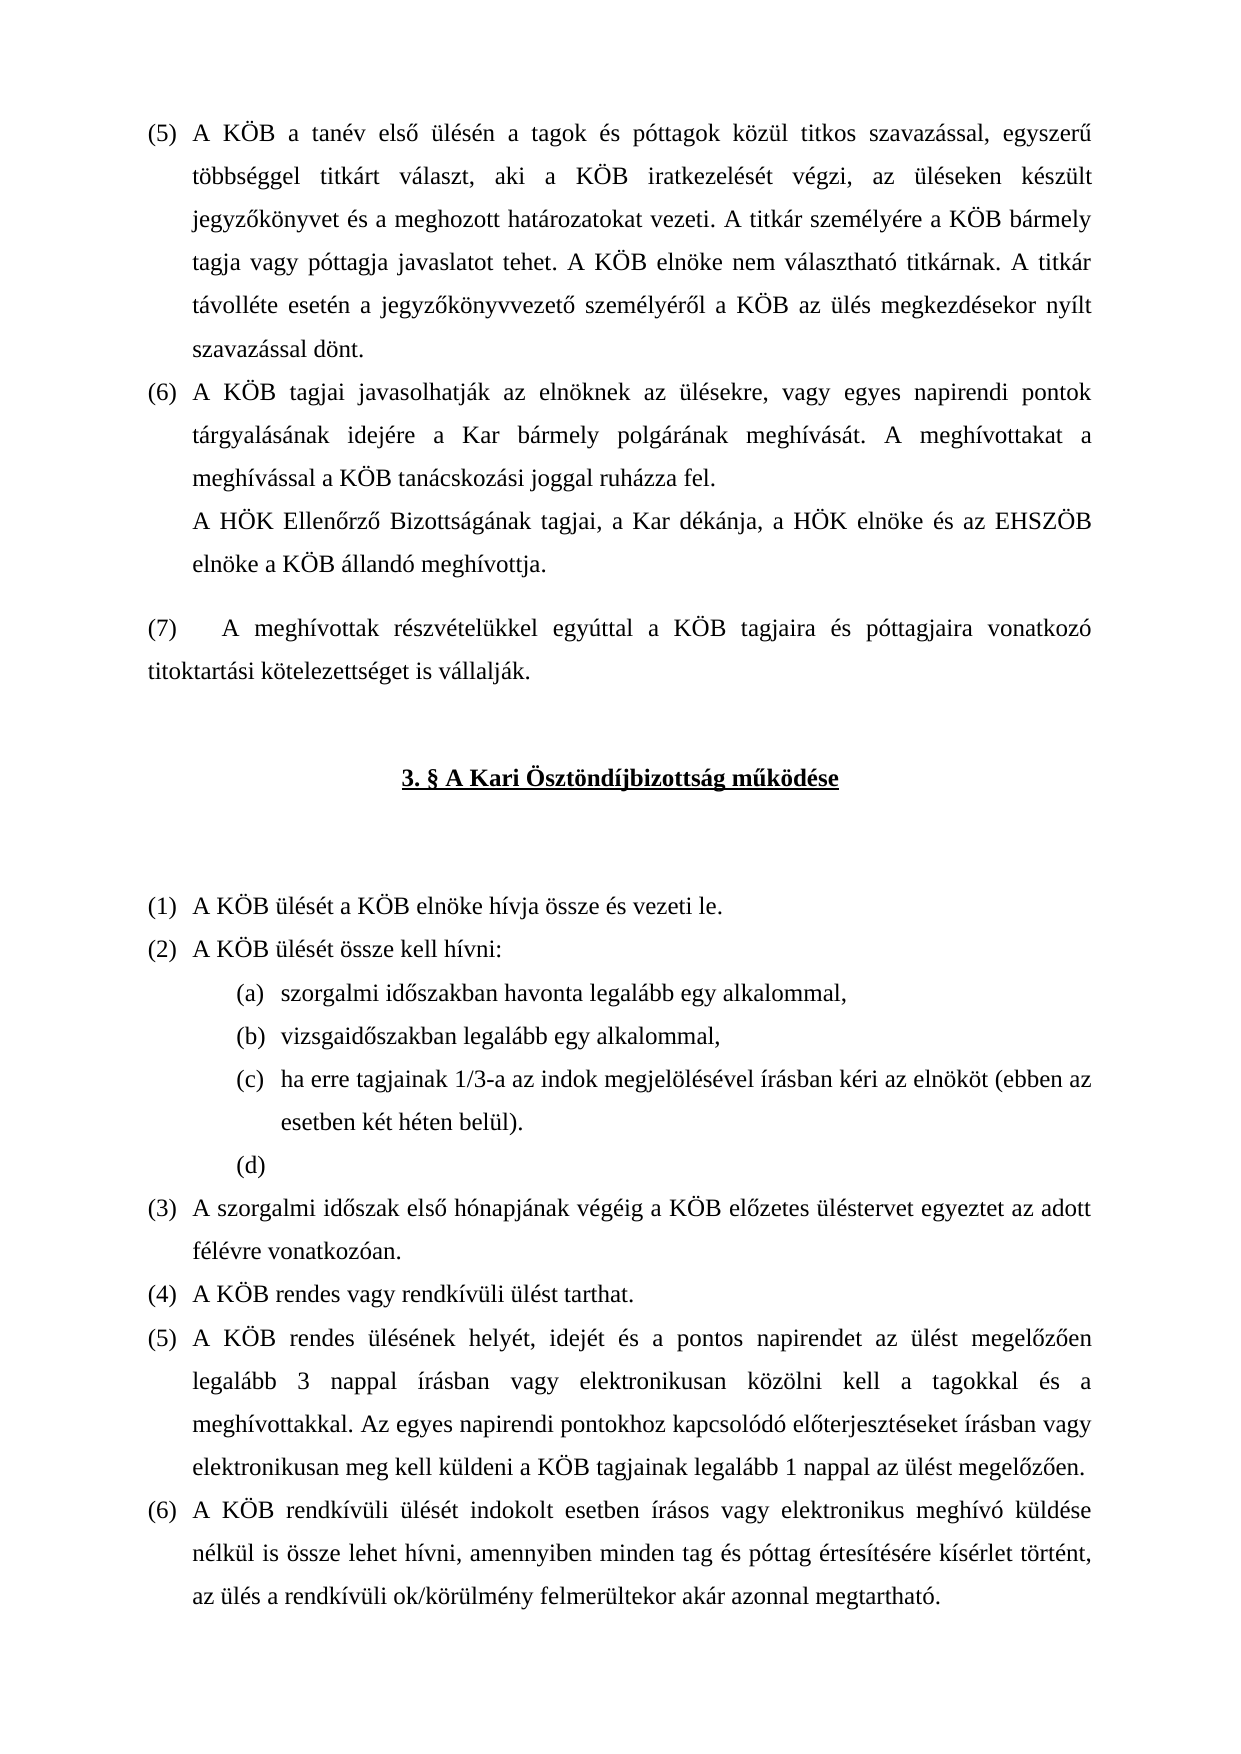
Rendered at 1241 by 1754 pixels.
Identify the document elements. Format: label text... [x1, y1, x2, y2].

list szorgalmi időszakban havonta legalább egy alkalommal, [236, 978, 1093, 1006]
list A meghívottak részvételükkel egyúttal a KÖB tagjaira és póttagjaira vonatkozó titoktartási kötelezettséget is vállalják. [148, 613, 1093, 685]
text 3. § A Kari Ösztöndíjbizottság működése [148, 763, 1093, 792]
list A KÖB a tanév első ülésén a tagok és póttagok közül titkos szavazással, egyszerű többséggel titkárt választ, aki a KÖB iratkezelését végzi, az üléseken készült jegyzőkönyvet és a meghozott határozatokat vezeti. A titkár személyére a KÖB bármely tagja vagy póttagja javaslatot tehet. A KÖB elnöke nem választható titkárnak. A titkár távolléte esetén a jegyzőkönyvvezető személyéről a KÖB az ülés megkezdésekor nyílt szavazással dönt. [148, 118, 1093, 362]
text A HÖK Ellenőrző Bizottságának tagjai, a Kar dékánja, a HÖK elnöke és az EHSZÖB elnöke a KÖB állandó meghívottja. [148, 506, 1093, 578]
list A KÖB rendes vagy rendkívüli ülést tarthat. [148, 1279, 1093, 1308]
list A KÖB tagjai javasolhatják az elnöknek az ülésekre, vagy egyes napirendi pontok tárgyalásának idejére a Kar bármely polgárának meghívását. A meghívottakat a meghívással a KÖB tanácskozási joggal ruházza fel. [148, 377, 1093, 492]
list A KÖB rendes ülésének helyét, idejét és a pontos napirendet az ülést megelőzően legalább 3 nappal írásban vagy elektronikusan közölni kell a tagokkal és a meghívottakkal. Az egyes napirendi pontokhoz kapcsolódó előterjesztéseket írásban vagy elektronikusan meg kell küldeni a KÖB tagjainak legalább 1 nappal az ülést megelőzően. [148, 1323, 1093, 1481]
list A KÖB ülését a KÖB elnöke hívja össze és vezeti le. [148, 891, 1093, 920]
list A KÖB ülését össze kell hívni: [148, 934, 1093, 963]
list A KÖB rendkívüli ülését indokolt esetben írásos vagy elektronikus meghívó küldése nélkül is össze lehet hívni, amennyiben minden tag és póttag értesítésére kísérlet történt, az ülés a rendkívüli ok/körülmény felmerültekor akár azonnal megtartható. [148, 1495, 1093, 1610]
list vizsgaidőszakban legalább egy alkalommal, [236, 1021, 1093, 1049]
list A szorgalmi időszak első hónapjának végéig a KÖB előzetes üléstervet egyeztet az adott félévre vonatkozóan. [148, 1193, 1093, 1265]
list ha erre tagjainak 1/3-a az indok megjelölésével írásban kéri az elnököt (ebben az esetben két héten belül). [236, 1064, 1093, 1136]
